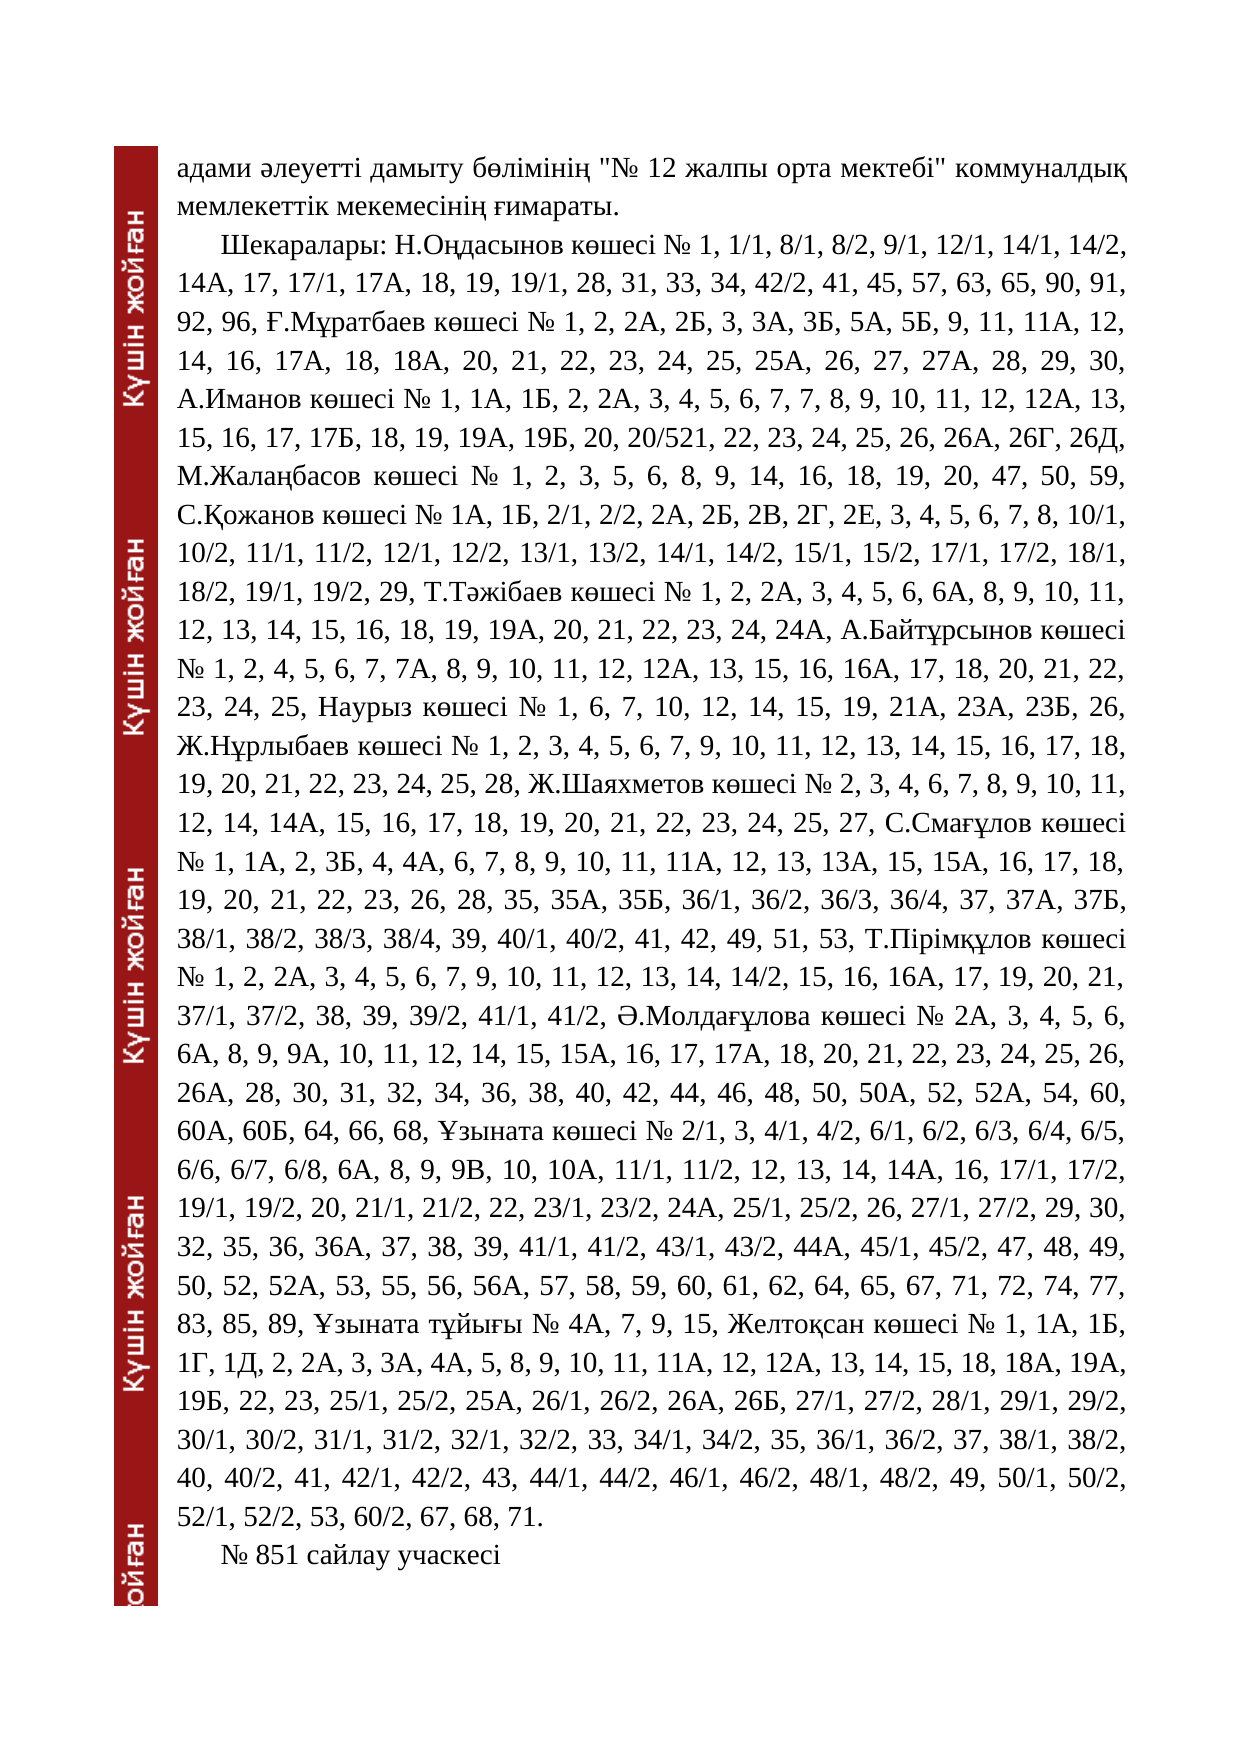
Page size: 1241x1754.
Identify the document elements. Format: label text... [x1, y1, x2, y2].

text № 851 сайлау учаскесі [112, 1537, 1128, 1571]
picture [114, 1571, 158, 1606]
text Шекаралары: Н.Оңдасынов көшесі № 1, 1/1, 8/1, 8/2, 9/1, 12/1, 14/1, 14/2, 14А, 17, 17/1, 17А, 18, 19, 19/1, 28, 31, 33, 34, 42/2, 41, 45, 57, 63, 65, 90, 91, 92, 96, Ғ.Мұратбаев көшесі № 1, 2, 2А, 2Б, 3, 3А, 3Б, 5А, 5Б, 9, 11, 11А, 12, 14, 16, 17А, 18, 18А, 20, 21, 22, 23, 24, 25, 25А, 26, 27, 27А, 28, 29, 30, А.Иманов көшесі № 1, 1А, 1Б, 2, 2А, 3, 4, 5, 6, 7, 7, 8, 9, 10, 11, 12, 12А, 13, 15, 16, 17, 17Б, 18, 19, 19А, 19Б, 20, 20/521, 22, 23, 24, 25, 26, 26А, 26Г, 26Д, М.Жалаңбасов көшесі № 1, 2, 3, 5, 6, 8, 9, 14, 16, 18, 19, 20, 47, 50, 59, С.Қожанов көшесі № 1А, 1Б, 2/1, 2/2, 2А, 2Б, 2В, 2Г, 2Е, 3, 4, 5, 6, 7, 8, 10/1, 10/2, 11/1, 11/2, 12/1, 12/2, 13/1, 13/2, 14/1, 14/2, 15/1, 15/2, 17/1, 17/2, 18/1, 18/2, 19/1, 19/2, 29, Т.Тәжібаев көшесі № 1, 2, 2А, 3, 4, 5, 6, 6А, 8, 9, 10, 11, 12, 13, 14, 15, 16, 18, 19, 19А, 20, 21, 22, 23, 24, 24А, А.Байтұрсынов көшесі № 1, 2, 4, 5, 6, 7, 7А, 8, 9, 10, 11, 12, 12А, 13, 15, 16, 16А, 17, 18, 20, 21, 22, 23, 24, 25, Наурыз көшесі № 1, 6, 7, 10, 12, 14, 15, 19, 21А, 23А, 23Б, 26, Ж.Нұрлыбаев көшесі № 1, 2, 3, 4, 5, 6, 7, 9, 10, 11, 12, 13, 14, 15, 16, 17, 18, 19, 20, 21, 22, 23, 24, 25, 28, Ж.Шаяхметов көшесі № 2, 3, 4, 6, 7, 8, 9, 10, 11, 12, 14, 14А, 15, 16, 17, 18, 19, 20, 21, 22, 23, 24, 25, 27, С.Смағұлов көшесі № 1, 1А, 2, 3Б, 4, 4А, 6, 7, 8, 9, 10, 11, 11А, 12, 13, 13А, 15, 15А, 16, 17, 18, 19, 20, 21, 22, 23, 26, 28, 35, 35А, 35Б, 36/1, 36/2, 36/3, 36/4, 37, 37А, 37Б, 38/1, 38/2, 38/3, 38/4, 39, 40/1, 40/2, 41, 42, 49, 51, 53, Т.Пірімқұлов көшесі № 1, 2, 2А, 3, 4, 5, 6, 7, 9, 10, 11, 12, 13, 14, 14/2, 15, 16, 16А, 17, 19, 20, 21, 37/1, 37/2, 38, 39, 39/2, 41/1, 41/2, Ә.Молдағұлова көшесі № 2А, 3, 4, 5, 6, 6А, 8, 9, 9А, 10, 11, 12, 14, 15, 15А, 16, 17, 17А, 18, 20, 21, 22, 23, 24, 25, 26, 26А, 28, 30, 31, 32, 34, 36, 38, 40, 42, 44, 46, 48, 50, 50А, 52, 52А, 54, 60, 60А, 60Б, 64, 66, 68, Ұзыната көшесі № 2/1, 3, 4/1, 4/2, 6/1, 6/2, 6/3, 6/4, 6/5, 6/6, 6/7, 6/8, 6А, 8, 9, 9В, 10, 10А, 11/1, 11/2, 12, 13, 14, 14А, 16, 17/1, 17/2, 19/1, 19/2, 20, 21/1, 21/2, 22, 23/1, 23/2, 24А, 25/1, 25/2, 26, 27/1, 27/2, 29, 30, 32, 35, 36, 36А, 37, 38, 39, 41/1, 41/2, 43/1, 43/2, 44А, 45/1, 45/2, 47, 48, 49, 50, 52, 52А, 53, 55, 56, 56А, 57, 58, 59, 60, 61, 62, 64, 65, 67, 71, 72, 74, 77, 83, 85, 89, Ұзыната тұйығы № 4А, 7, 9, 15, Желтоқсан көшесі № 1, 1А, 1Б, 1Г, 1Д, 2, 2А, 3, 3А, 4А, 5, 8, 9, 10, 11, 11А, 12, 12А, 13, 14, 15, 18, 18А, 19А, 19Б, 22, 23, 25/1, 25/2, 25А, 26/1, 26/2, 26А, 26Б, 27/1, 27/2, 28/1, 29/1, 29/2, 30/1, 30/2, 31/1, 31/2, 32/1, 32/2, 33, 34/1, 34/2, 35, 36/1, 36/2, 37, 38/1, 38/2, 40, 40/2, 41, 42/1, 42/2, 43, 44/1, 44/2, 46/1, 46/2, 48/1, 48/2, 49, 50/1, 50/2, 52/1, 52/2, 53, 60/2, 67, 68, 71. [112, 227, 1128, 1532]
picture [114, 146, 158, 150]
picture [114, 1532, 158, 1537]
picture [114, 222, 158, 227]
